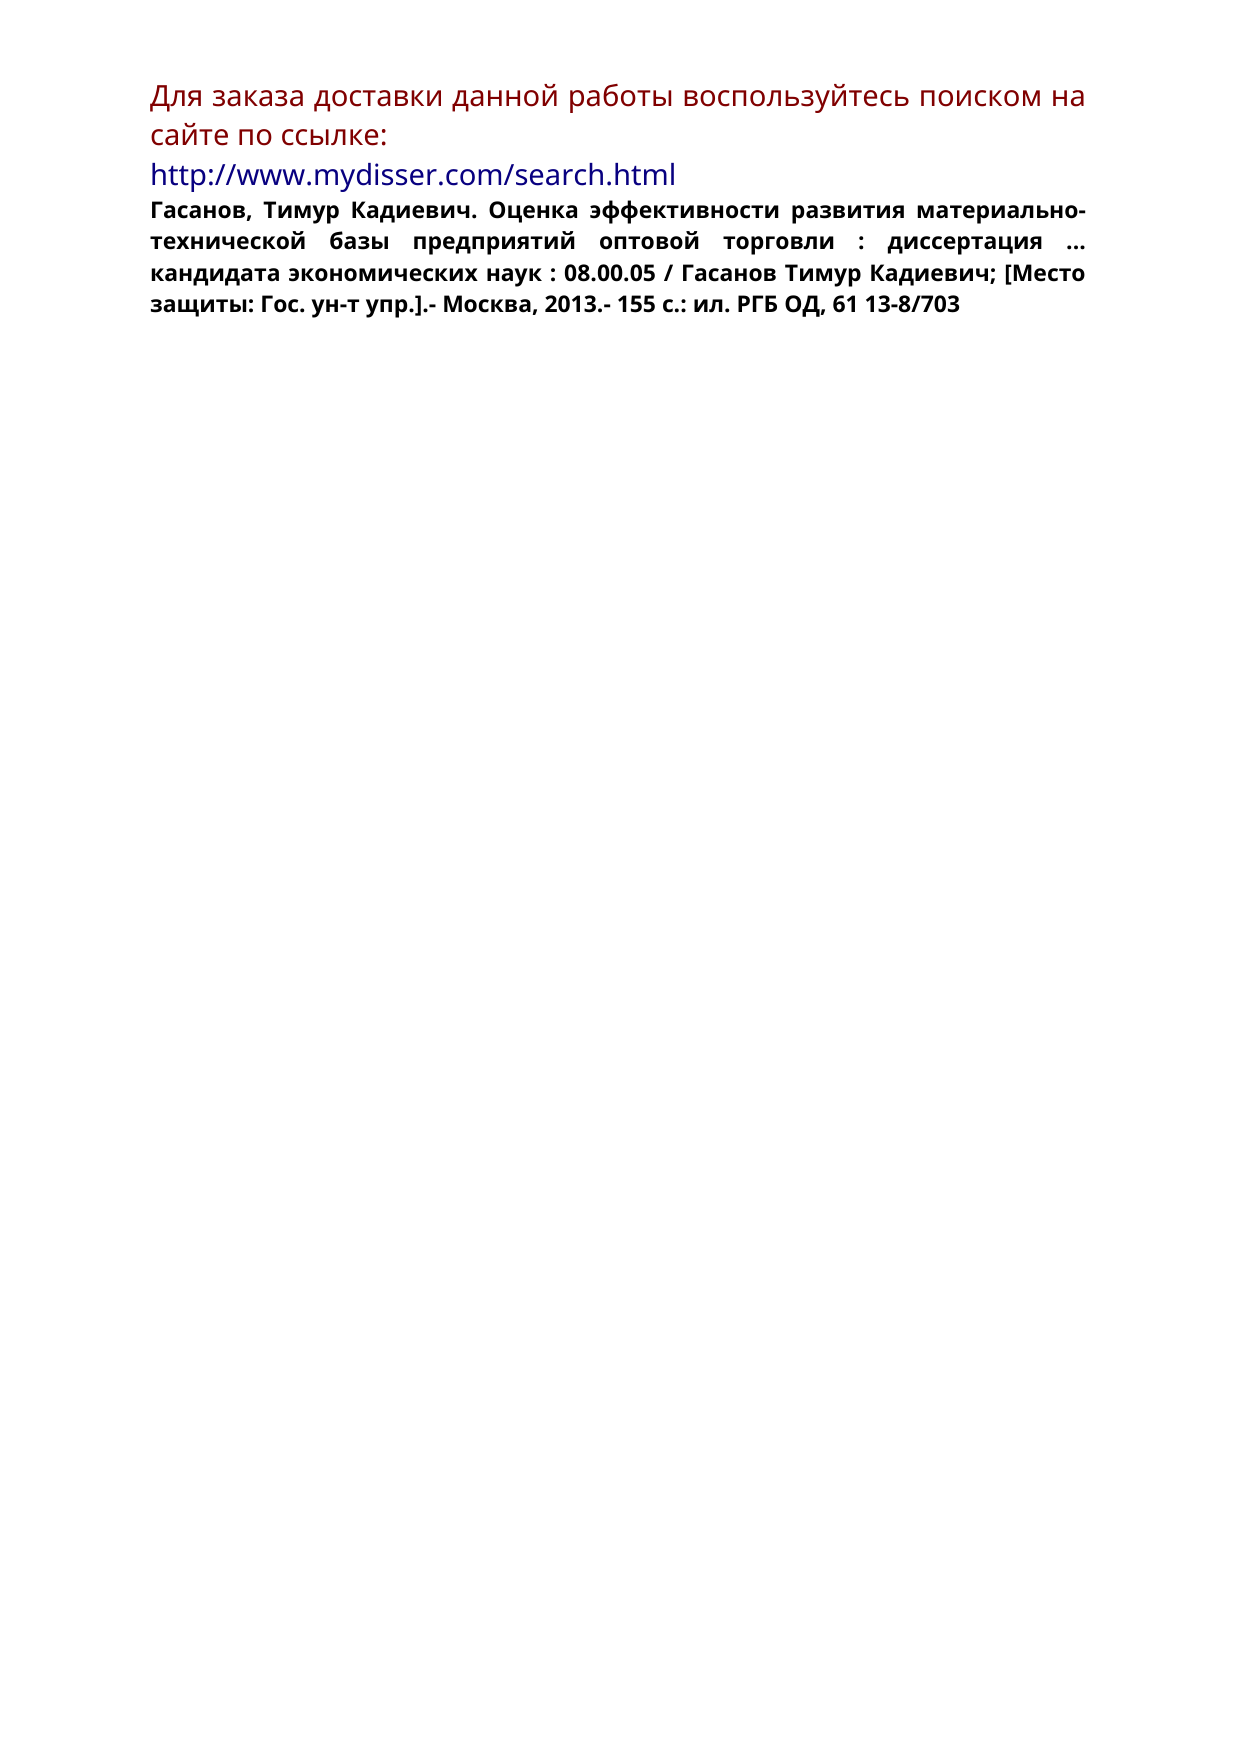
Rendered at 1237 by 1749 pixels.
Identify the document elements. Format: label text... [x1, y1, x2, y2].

text Гасанов, Тимур Кадиевич. Оценка эффективности развития материально-технической базы предприятий оптовой торговли : диссертация ... кандидата экономических наук : 08.00.05 / Гасанов Тимур Кадиевич; [Место защиты: Гос. ун-т упр.].- Москва, 2013.- 155 с.: ил. РГБ ОД, 61 13-8/703 [150, 194, 1086, 319]
